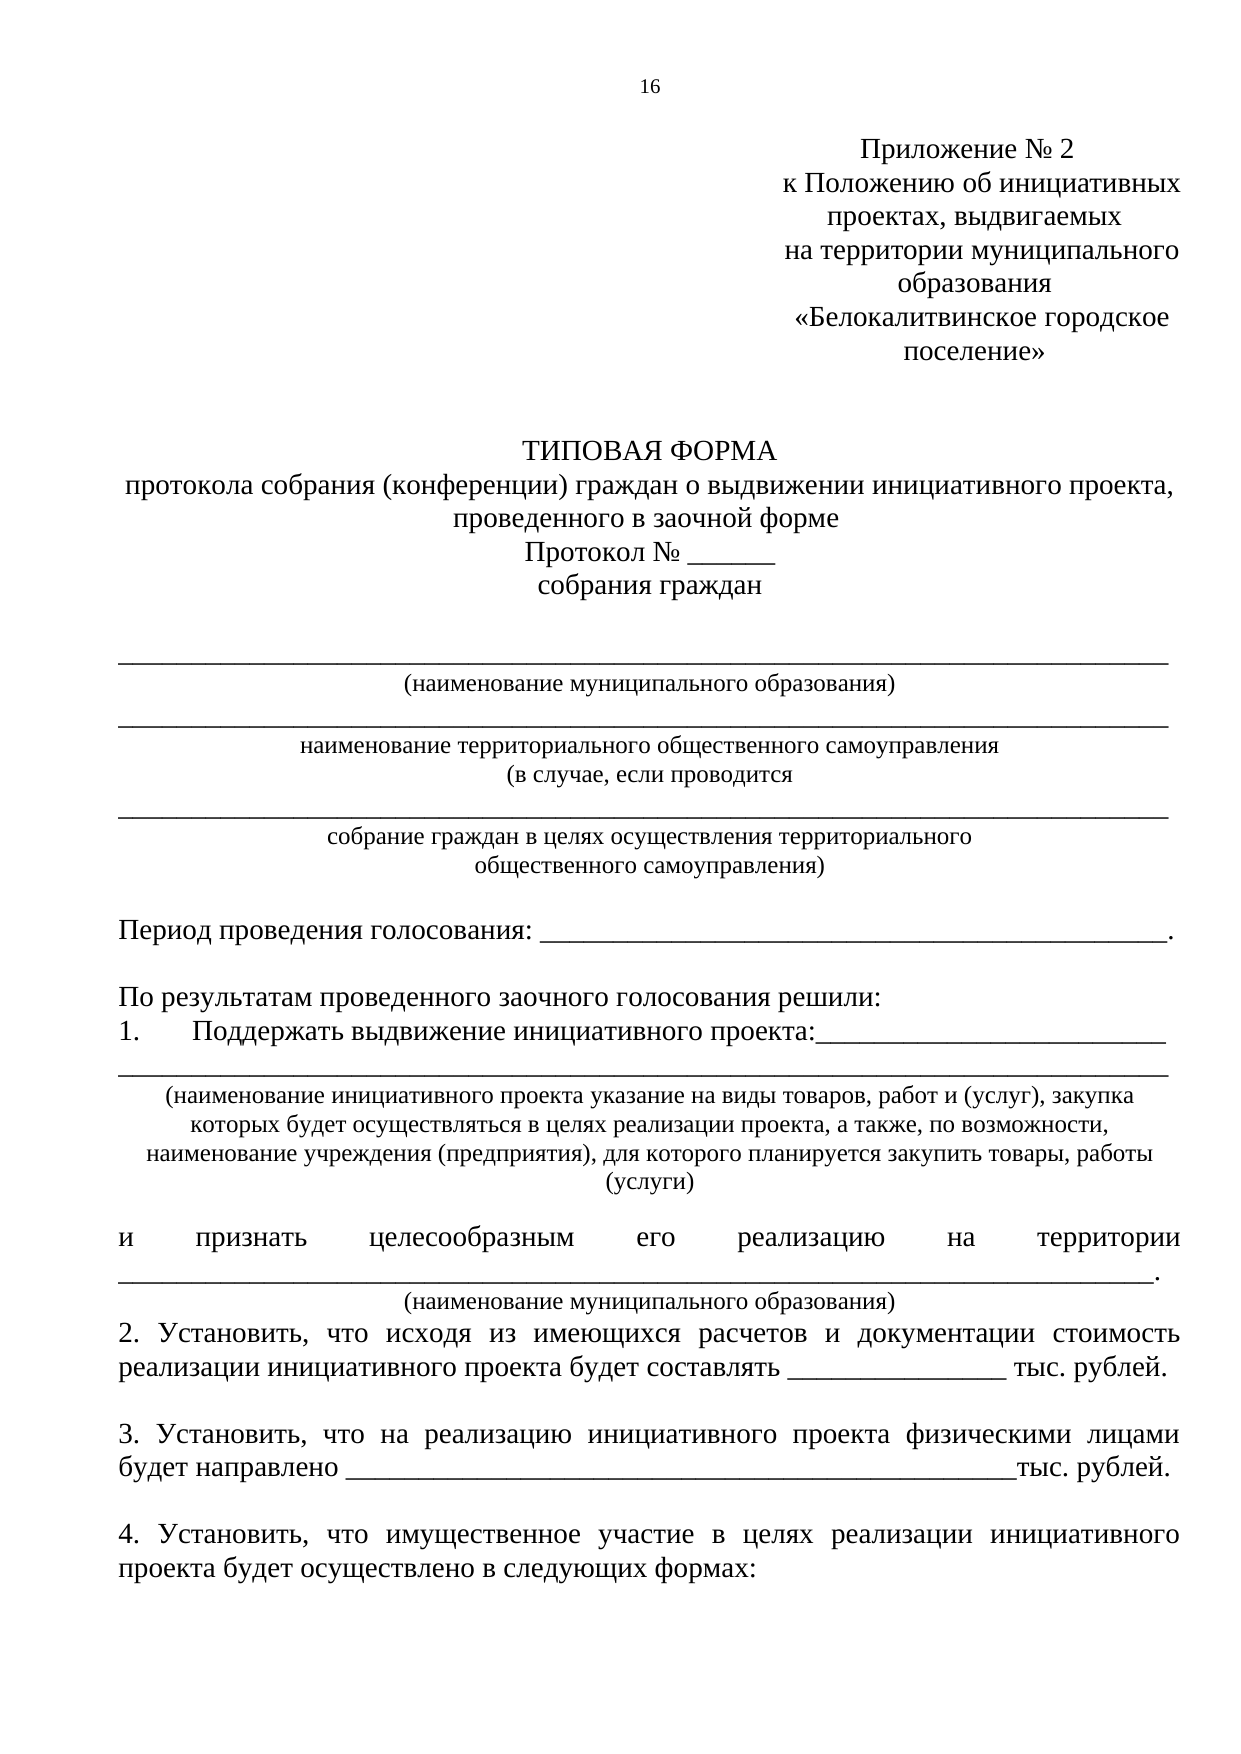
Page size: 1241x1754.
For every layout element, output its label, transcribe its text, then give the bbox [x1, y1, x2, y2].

text (наименование муниципального образования) [118, 1286, 1181, 1315]
text ________________________________________________________________________ [118, 788, 1181, 821]
text ________________________________________________________________________ [118, 697, 1181, 730]
text протокола собрания (конференции) граждан о выдвижении инициативного проекта, проведенного в заочной форме Протокол № ______ [118, 467, 1181, 567]
text Период проведения голосования: ___________________________________________. [118, 912, 1181, 946]
text По результатам проведенного заочного голосования решили: [118, 979, 1181, 1013]
list Поддержать выдвижение инициативного проекта:________________________ [118, 1013, 1181, 1047]
text Приложение № 2 [738, 131, 1181, 165]
text 3. Установить, что на реализацию инициативного проекта физическими лицами будет направлено ______________________________________________тыс. рублей. [118, 1416, 1181, 1483]
text (наименование муниципального образования) [118, 668, 1181, 697]
text общественного самоуправления) [118, 850, 1181, 879]
text (в случае, если проводится [118, 759, 1181, 788]
text ________________________________________________________________________ [118, 1047, 1181, 1080]
text «Белокалитвинское городское поселение» [768, 299, 1181, 366]
text к Положению об инициативных проектах, выдвигаемых [768, 165, 1181, 232]
text и признать целесообразным его реализацию на территории _______________________________________________________________________. [118, 1219, 1181, 1286]
text на территории муниципального образования [768, 232, 1181, 299]
text собрания граждан [118, 567, 1181, 601]
text 4. Установить, что имущественное участие в целях реализации инициативного проекта будет осуществлено в следующих формах: [118, 1516, 1181, 1583]
text наименование территориального общественного самоуправления [118, 730, 1181, 759]
text собрание граждан в целях осуществления территориального [118, 821, 1181, 850]
text (наименование инициативного проекта указание на виды товаров, работ и (услуг), закупка которых будет осуществляться в целях реализации проекта, а также, по возможности, наименование учреждения (предприятия), для которого планируется закупить товары, работы (услуги) [118, 1080, 1181, 1195]
text ТИПОВАЯ ФОРМА [118, 433, 1181, 467]
text ________________________________________________________________________ [118, 634, 1181, 668]
text 2. Установить, что исходя из имеющихся расчетов и документации стоимость реализации инициативного проекта будет составлять _______________ тыс. рублей. [118, 1315, 1181, 1382]
